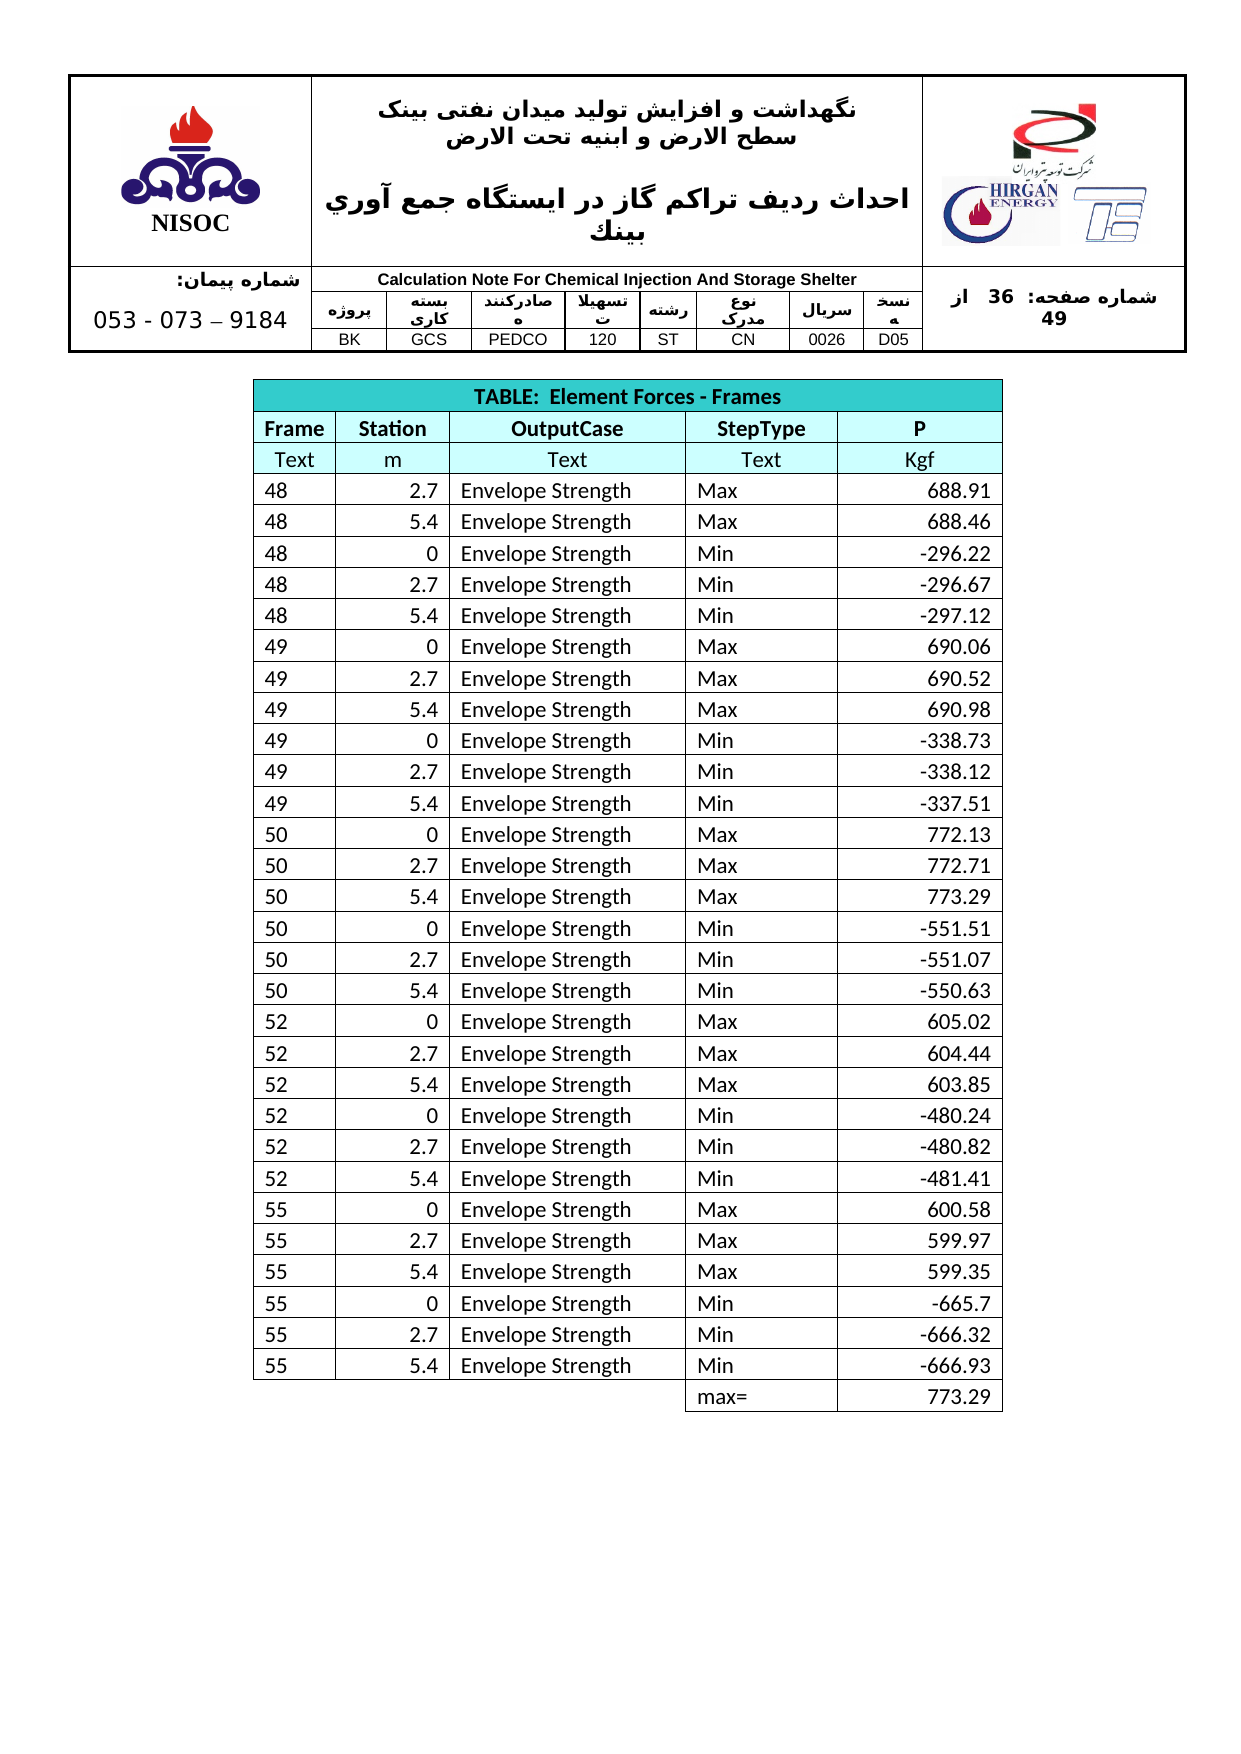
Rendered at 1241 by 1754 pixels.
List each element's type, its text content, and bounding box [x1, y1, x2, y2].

table_cell Envelope Strength [450, 1349, 685, 1379]
table_cell Min [686, 1318, 837, 1348]
table_cell 0 [336, 1287, 449, 1317]
table_cell 2.7 [336, 1130, 449, 1161]
table_cell -666.32 [838, 1318, 1002, 1348]
table_cell Envelope Strength [450, 1068, 685, 1098]
table_cell 2.7 [336, 474, 449, 504]
table_cell Envelope Strength [450, 537, 685, 567]
table_cell 48 [254, 505, 335, 536]
table_cell Envelope Strength [450, 1193, 685, 1223]
table_cell 48 [254, 537, 335, 567]
table_cell 55 [254, 1349, 335, 1379]
table_cell 5.4 [336, 693, 449, 723]
table_cell 52 [254, 1068, 335, 1098]
table_cell 50 [254, 849, 335, 879]
table_header TABLE: Element Forces - Frames [254, 380, 1002, 411]
table_cell 688.91 [838, 474, 1002, 504]
table_cell 0 [336, 537, 449, 567]
table_cell Envelope Strength [450, 849, 685, 879]
table_cell Max [686, 505, 837, 536]
table_cell 50 [254, 880, 335, 911]
table_cell 49 [254, 693, 335, 723]
table_cell 52 [254, 1162, 335, 1192]
table_cell -338.12 [838, 755, 1002, 786]
table_cell -296.22 [838, 537, 1002, 567]
table_cell Min [686, 599, 837, 629]
table_cell Max [686, 693, 837, 723]
table_cell 772.71 [838, 849, 1002, 879]
table_cell -297.12 [838, 599, 1002, 629]
table_cell Text [254, 443, 335, 473]
table_cell Min [686, 1130, 837, 1161]
table_cell -665.7 [838, 1287, 1002, 1317]
table_cell Min [686, 568, 837, 598]
table_cell Text [450, 443, 685, 473]
table_cell Min [686, 912, 837, 942]
table_cell [449, 1380, 685, 1411]
table_cell Max [686, 818, 837, 848]
table_cell Envelope Strength [450, 1037, 685, 1067]
table_cell 5.4 [336, 787, 449, 817]
table_cell Max [686, 880, 837, 911]
table_cell 2.7 [336, 568, 449, 598]
picture [941, 103, 1097, 246]
table_cell Envelope Strength [450, 1005, 685, 1036]
table_cell 52 [254, 1099, 335, 1129]
table_cell Envelope Strength [450, 724, 685, 754]
table_cell 772.13 [838, 818, 1002, 848]
table_cell 52 [254, 1037, 335, 1067]
table_cell Max [686, 662, 837, 692]
table_cell Envelope Strength [450, 599, 685, 629]
table_cell Envelope Strength [450, 880, 685, 911]
table_cell 2.7 [336, 1037, 449, 1067]
table_cell -481.41 [838, 1162, 1002, 1192]
table_cell 2.7 [336, 1224, 449, 1254]
table_cell Envelope Strength [450, 1255, 685, 1286]
table_cell -666.93 [838, 1349, 1002, 1379]
table_cell Envelope Strength [450, 662, 685, 692]
table_cell 52 [254, 1130, 335, 1161]
table_cell 48 [254, 599, 335, 629]
table_cell 2.7 [336, 755, 449, 786]
table_cell 0 [336, 630, 449, 661]
table_cell 690.52 [838, 662, 1002, 692]
table_cell Min [686, 974, 837, 1004]
table_cell Text [686, 443, 837, 473]
table_cell 0 [336, 818, 449, 848]
table_cell Envelope Strength [450, 1318, 685, 1348]
table_cell 55 [254, 1224, 335, 1254]
table_cell 50 [254, 943, 335, 973]
table_cell Min [686, 724, 837, 754]
table_cell 55 [254, 1287, 335, 1317]
table_cell 2.7 [336, 1318, 449, 1348]
table_cell 0 [336, 724, 449, 754]
table_cell 55 [254, 1255, 335, 1286]
table_cell -480.82 [838, 1130, 1002, 1161]
table_cell Envelope Strength [450, 1099, 685, 1129]
table_cell Max [686, 849, 837, 879]
table_cell 5.4 [336, 505, 449, 536]
table_cell 0 [336, 912, 449, 942]
table_cell 55 [254, 1193, 335, 1223]
table_cell 50 [254, 974, 335, 1004]
table_cell Max [686, 1193, 837, 1223]
table_cell 0 [336, 1099, 449, 1129]
table_cell max= [686, 1380, 837, 1411]
table_cell Envelope Strength [450, 693, 685, 723]
table_cell 773.29 [838, 1380, 1002, 1411]
table_cell 604.44 [838, 1037, 1002, 1067]
table_cell Envelope Strength [450, 818, 685, 848]
table_cell -480.24 [838, 1099, 1002, 1129]
table_cell 599.35 [838, 1255, 1002, 1286]
table_cell 48 [254, 474, 335, 504]
table_cell 2.7 [336, 849, 449, 879]
table_cell 48 [254, 568, 335, 598]
table_cell 49 [254, 662, 335, 692]
table_cell -551.51 [838, 912, 1002, 942]
table_cell 773.29 [838, 880, 1002, 911]
table_cell 600.58 [838, 1193, 1002, 1223]
table_cell -338.73 [838, 724, 1002, 754]
table_cell m [336, 443, 449, 473]
table_cell 5.4 [336, 1349, 449, 1379]
table_cell 605.02 [838, 1005, 1002, 1036]
table_cell Min [686, 1099, 837, 1129]
table_cell Envelope Strength [450, 1130, 685, 1161]
table_cell Envelope Strength [450, 505, 685, 536]
table_cell Envelope Strength [450, 1287, 685, 1317]
table_cell Min [686, 943, 837, 973]
table_cell Max [686, 1037, 837, 1067]
table_cell 2.7 [336, 662, 449, 692]
table_cell 690.06 [838, 630, 1002, 661]
table_cell Frame [254, 412, 335, 442]
table_cell Max [686, 474, 837, 504]
table_cell 599.97 [838, 1224, 1002, 1254]
table_cell Envelope Strength [450, 912, 685, 942]
table_cell Min [686, 787, 837, 817]
table_cell -551.07 [838, 943, 1002, 973]
table_cell 0 [336, 1005, 449, 1036]
table_cell 50 [254, 912, 335, 942]
table_cell 5.4 [336, 880, 449, 911]
table_cell Max [686, 1068, 837, 1098]
table_cell Envelope Strength [450, 474, 685, 504]
table_cell 0 [336, 1193, 449, 1223]
table_cell Min [686, 537, 837, 567]
table_cell Max [686, 1224, 837, 1254]
table_cell OutputCase [450, 412, 685, 442]
table_cell 55 [254, 1318, 335, 1348]
table_cell 5.4 [336, 599, 449, 629]
table_cell Envelope Strength [450, 568, 685, 598]
table_cell 50 [254, 818, 335, 848]
table_cell Min [686, 755, 837, 786]
table_cell Envelope Strength [450, 630, 685, 661]
table_cell 603.85 [838, 1068, 1002, 1098]
table_cell P [838, 412, 1002, 442]
table_cell Envelope Strength [450, 1162, 685, 1192]
table_cell 2.7 [336, 943, 449, 973]
table_cell 5.4 [336, 1255, 449, 1286]
table_cell 688.46 [838, 505, 1002, 536]
table_cell [253, 1380, 336, 1411]
table_cell 49 [254, 724, 335, 754]
table_cell StepType [686, 412, 837, 442]
table_cell Kgf [838, 443, 1002, 473]
table_cell -296.67 [838, 568, 1002, 598]
table_cell 5.4 [336, 1068, 449, 1098]
table_cell Min [686, 1287, 837, 1317]
table_cell 49 [254, 755, 335, 786]
table_cell -337.51 [838, 787, 1002, 817]
table_cell 49 [254, 630, 335, 661]
table_cell Min [686, 1162, 837, 1192]
table_cell Envelope Strength [450, 943, 685, 973]
table_cell Envelope Strength [450, 1224, 685, 1254]
table_cell Max [686, 630, 837, 661]
picture [121, 106, 260, 208]
table_cell Min [686, 1349, 837, 1379]
table_cell -550.63 [838, 974, 1002, 1004]
table_cell 52 [254, 1005, 335, 1036]
table_cell Max [686, 1005, 837, 1036]
table_cell Station [336, 412, 449, 442]
table_cell [336, 1380, 449, 1411]
table_cell Envelope Strength [450, 787, 685, 817]
table_cell Max [686, 1255, 837, 1286]
table_cell 49 [254, 787, 335, 817]
table_cell 690.98 [838, 693, 1002, 723]
table_cell 5.4 [336, 974, 449, 1004]
table_cell Envelope Strength [450, 974, 685, 1004]
table_cell 5.4 [336, 1162, 449, 1192]
table_cell Envelope Strength [450, 755, 685, 786]
